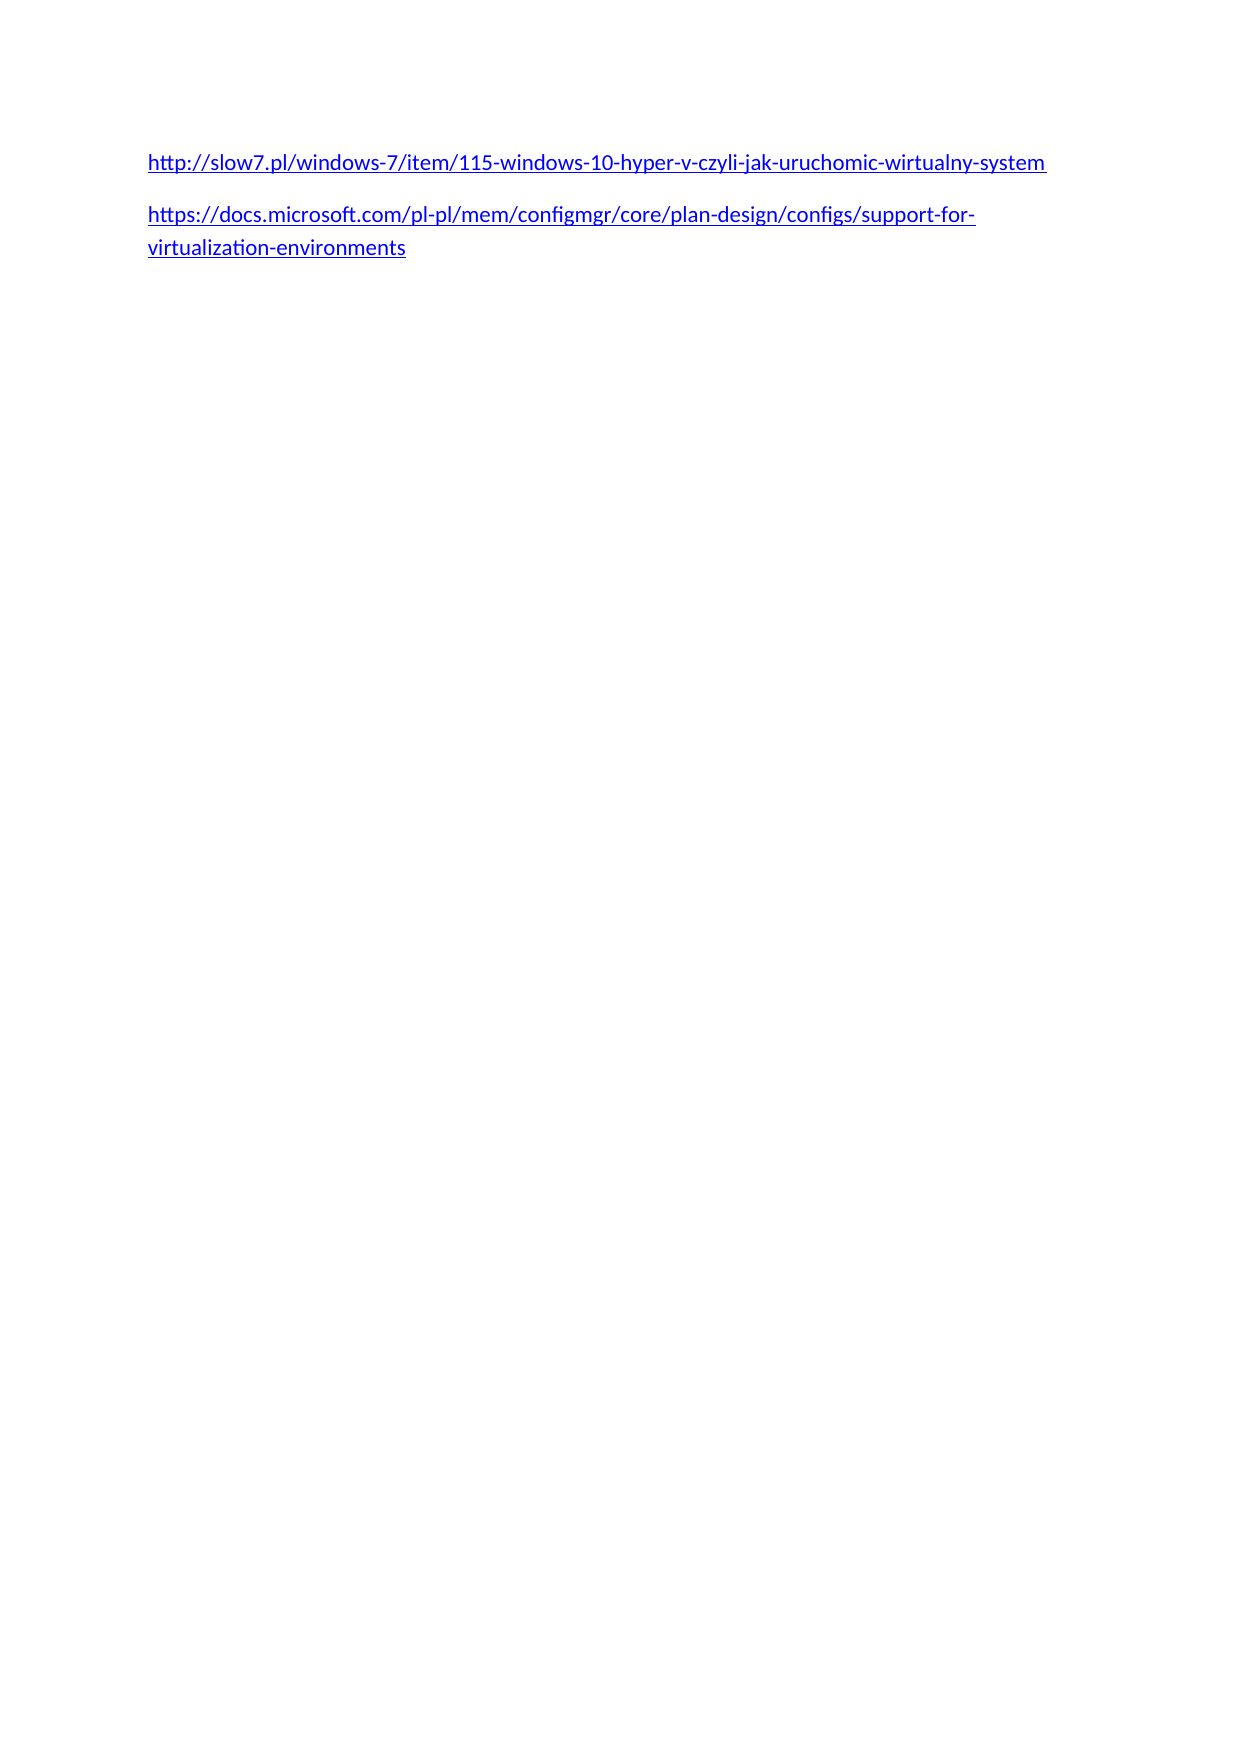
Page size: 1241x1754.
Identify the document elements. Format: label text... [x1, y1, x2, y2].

text http://slow7.pl/windows-7/item/115-windows-10-hyper-v-czyli-jak-uruchomic-wirtualny-system [148, 148, 1093, 176]
text https://docs.microsoft.com/pl-pl/mem/configmgr/core/plan-design/configs/support-for-virtualization-environments [148, 201, 1093, 261]
